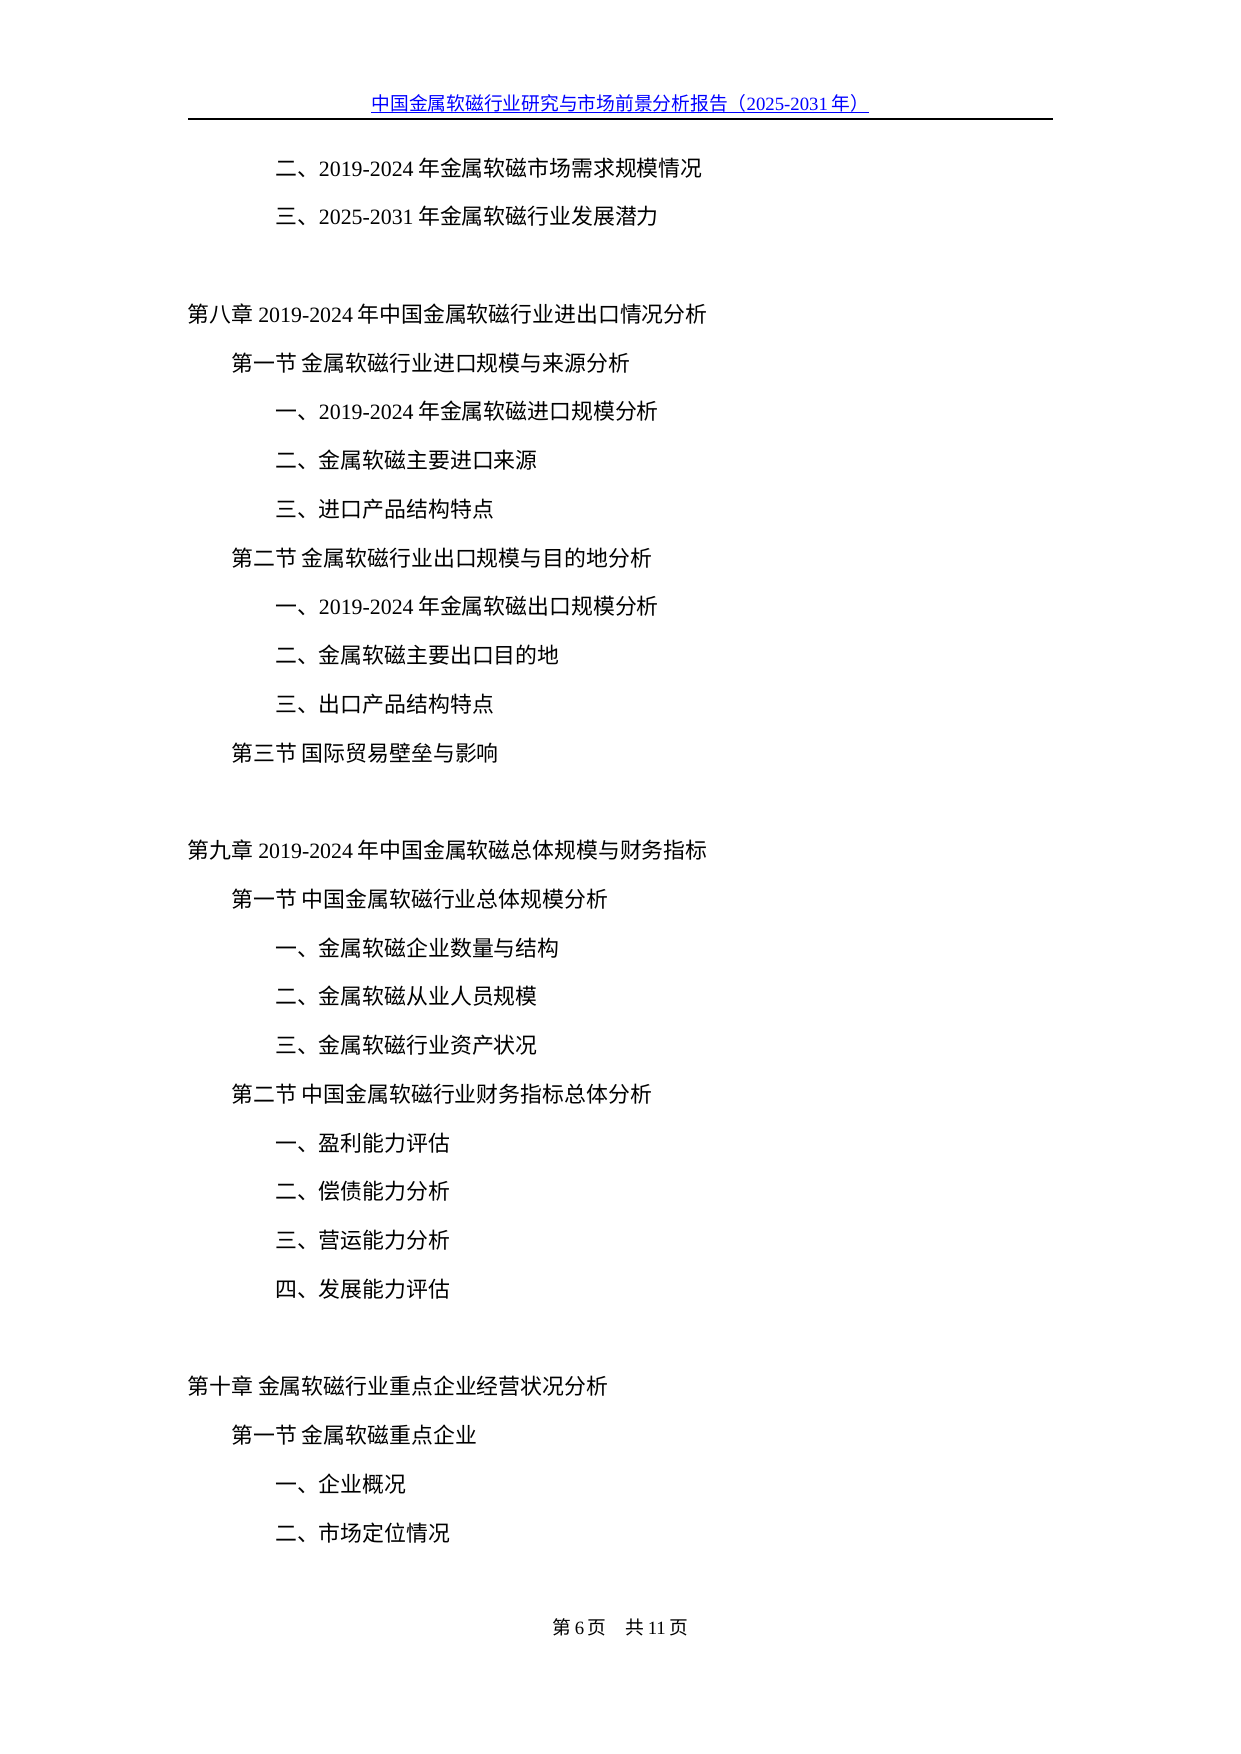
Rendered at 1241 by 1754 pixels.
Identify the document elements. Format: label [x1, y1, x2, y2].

text [187, 150, 1053, 1548]
